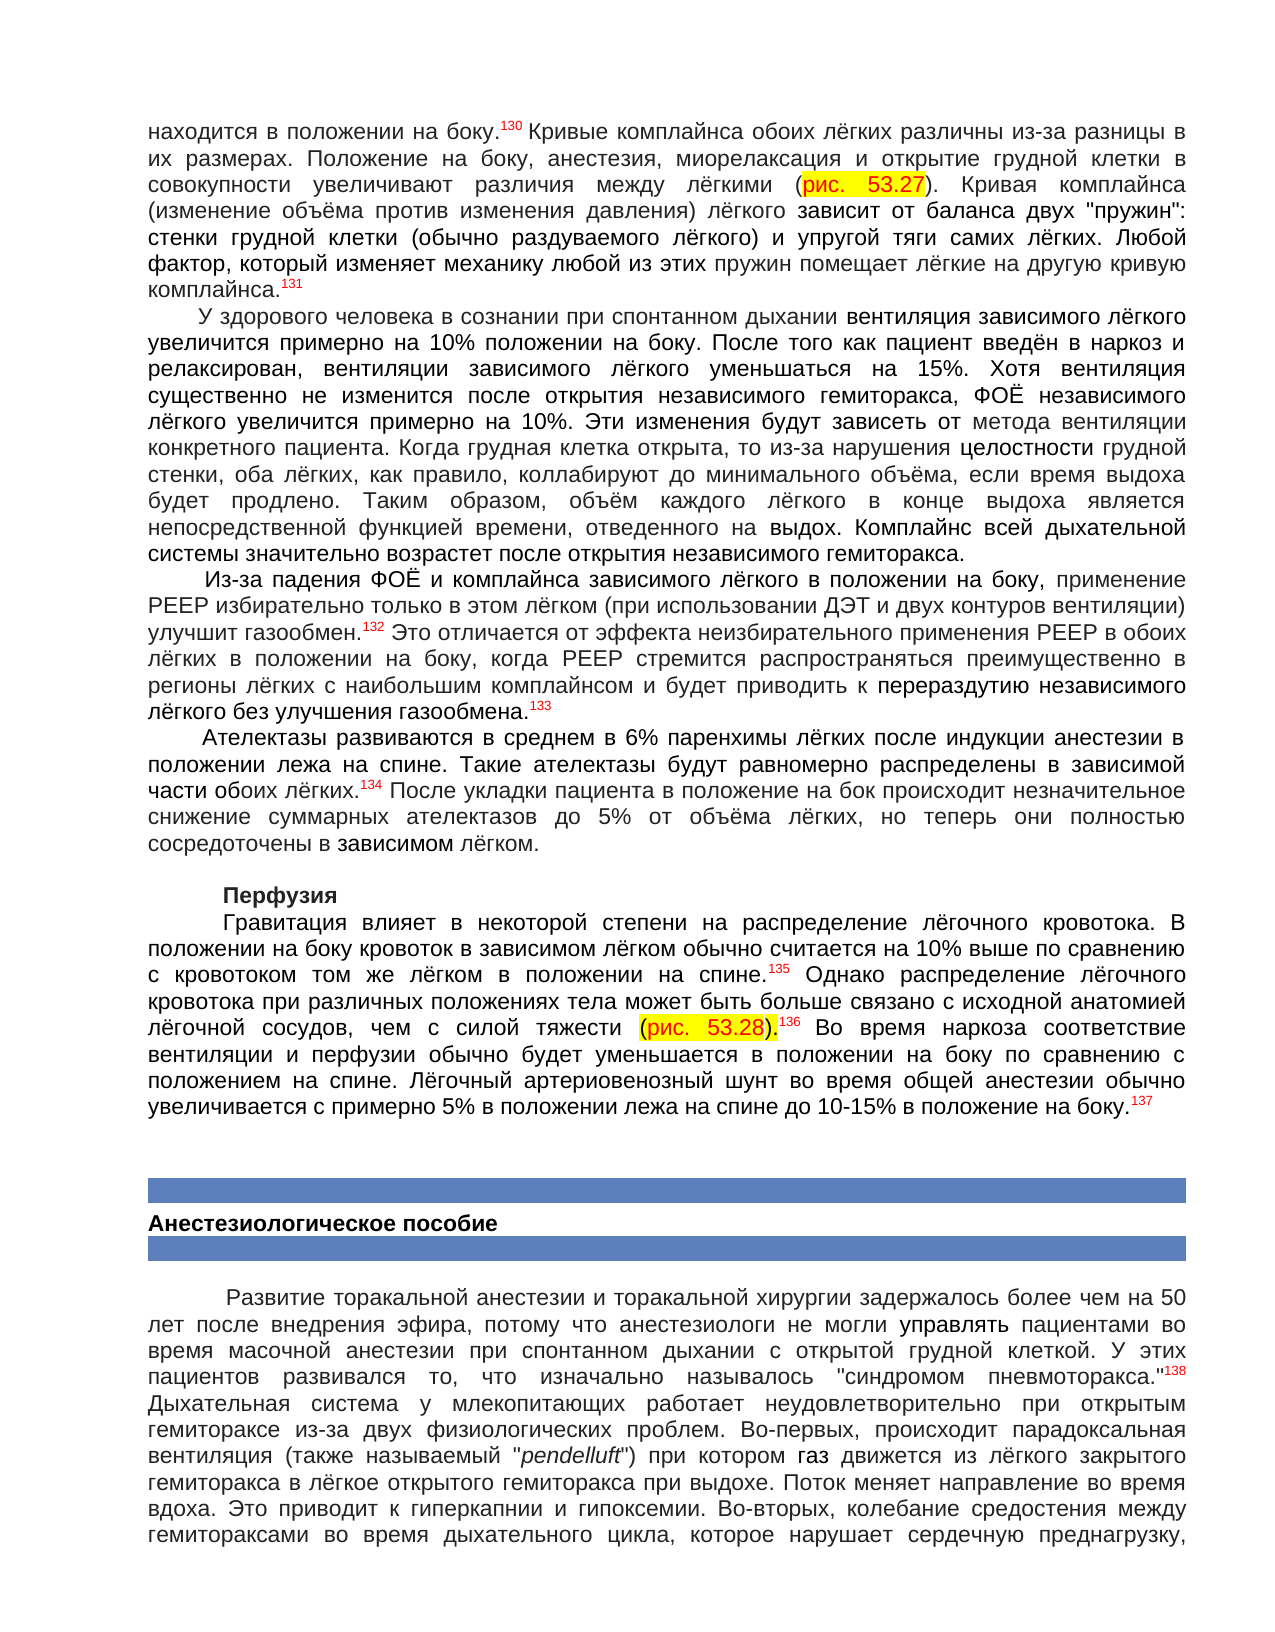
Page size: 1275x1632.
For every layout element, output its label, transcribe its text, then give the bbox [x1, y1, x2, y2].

text У здорового человека в сознании при спонтанном дыхании вентиляция зависимого лёгкого увеличится примерно на 10% положении на боку. После того как пациент введён в наркоз и релаксирован, вентиляции зависимого лёгкого уменьшаться на 15%. Хотя вентиляция существенно не изменится после открытия независимого гемиторакса, ФОЁ независимого лёгкого увеличится примерно на 10%. Эти изменения будут зависеть от метода вентиляции конкретного пациента. Когда грудная клетка открыта, то из-за нарушения целостности грудной стенки, оба лёгких, как правило, коллабируют до минимального объёма, если время выдоха будет продлено. Таким образом, объём каждого лёгкого в конце выдоха является непосредственной функцией времени, отведенного на выдох. Комплайнс всей дыхательной системы значительно возрастет после открытия независимого гемиторакса. Из-за падения ФОЁ и комплайнса зависимого лёгкого в положении на боку, применение PEEP избирательно только в этом лёгком (при использовании ДЭТ и двух контуров вентиляции) улучшит газообмен.132 Это отличается от эффекта неизбирательного применения PEEP в обоих лёгких в положении на боку, когда PEEP стремится распространяться преимущественно в регионы лёгких с наибольшим комплайнсом и будет приводить к перераздутию независимого лёгкого без улучшения газообмена.133 Ателектазы развиваются в среднем в 6% паренхимы лёгких после индукции анестезии в положении лежа на спине. Такие ателектазы будут равномерно распределены в зависимой части обоих лёгких.134 После укладки пациента в положение на бок происходит незначительное снижение суммарных ателектазов до 5% от объёма лёгких, но теперь они полностью сосредоточены в зависимом лёгком. [148, 303, 1186, 856]
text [148, 1284, 1186, 1548]
title Анестезиологическое пособие [148, 1203, 1186, 1236]
text Перфузия [148, 882, 1186, 909]
text Гравитация влияет в некоторой степени на распределение лёгочного кровотока. В положении на боку кровоток в зависимом лёгком обычно считается на 10% выше по сравнению с кровотоком том же лёгком в положении на спине.135 Однако распределение лёгочного кровотока при различных положениях тела может быть больше связано с исходной анатомией лёгочной сосудов, чем с силой тяжести (рис. 53.28).136 Во время наркоза соответствие вентиляции и перфузии обычно будет уменьшается в положении на боку по сравнению с положением на спине. Лёгочный артериовенозный шунт во время общей анестезии обычно увеличивается с примерно 5% в положении лежа на спине до 10-15% в положение на боку.137 [148, 909, 1186, 1119]
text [148, 118, 1186, 303]
